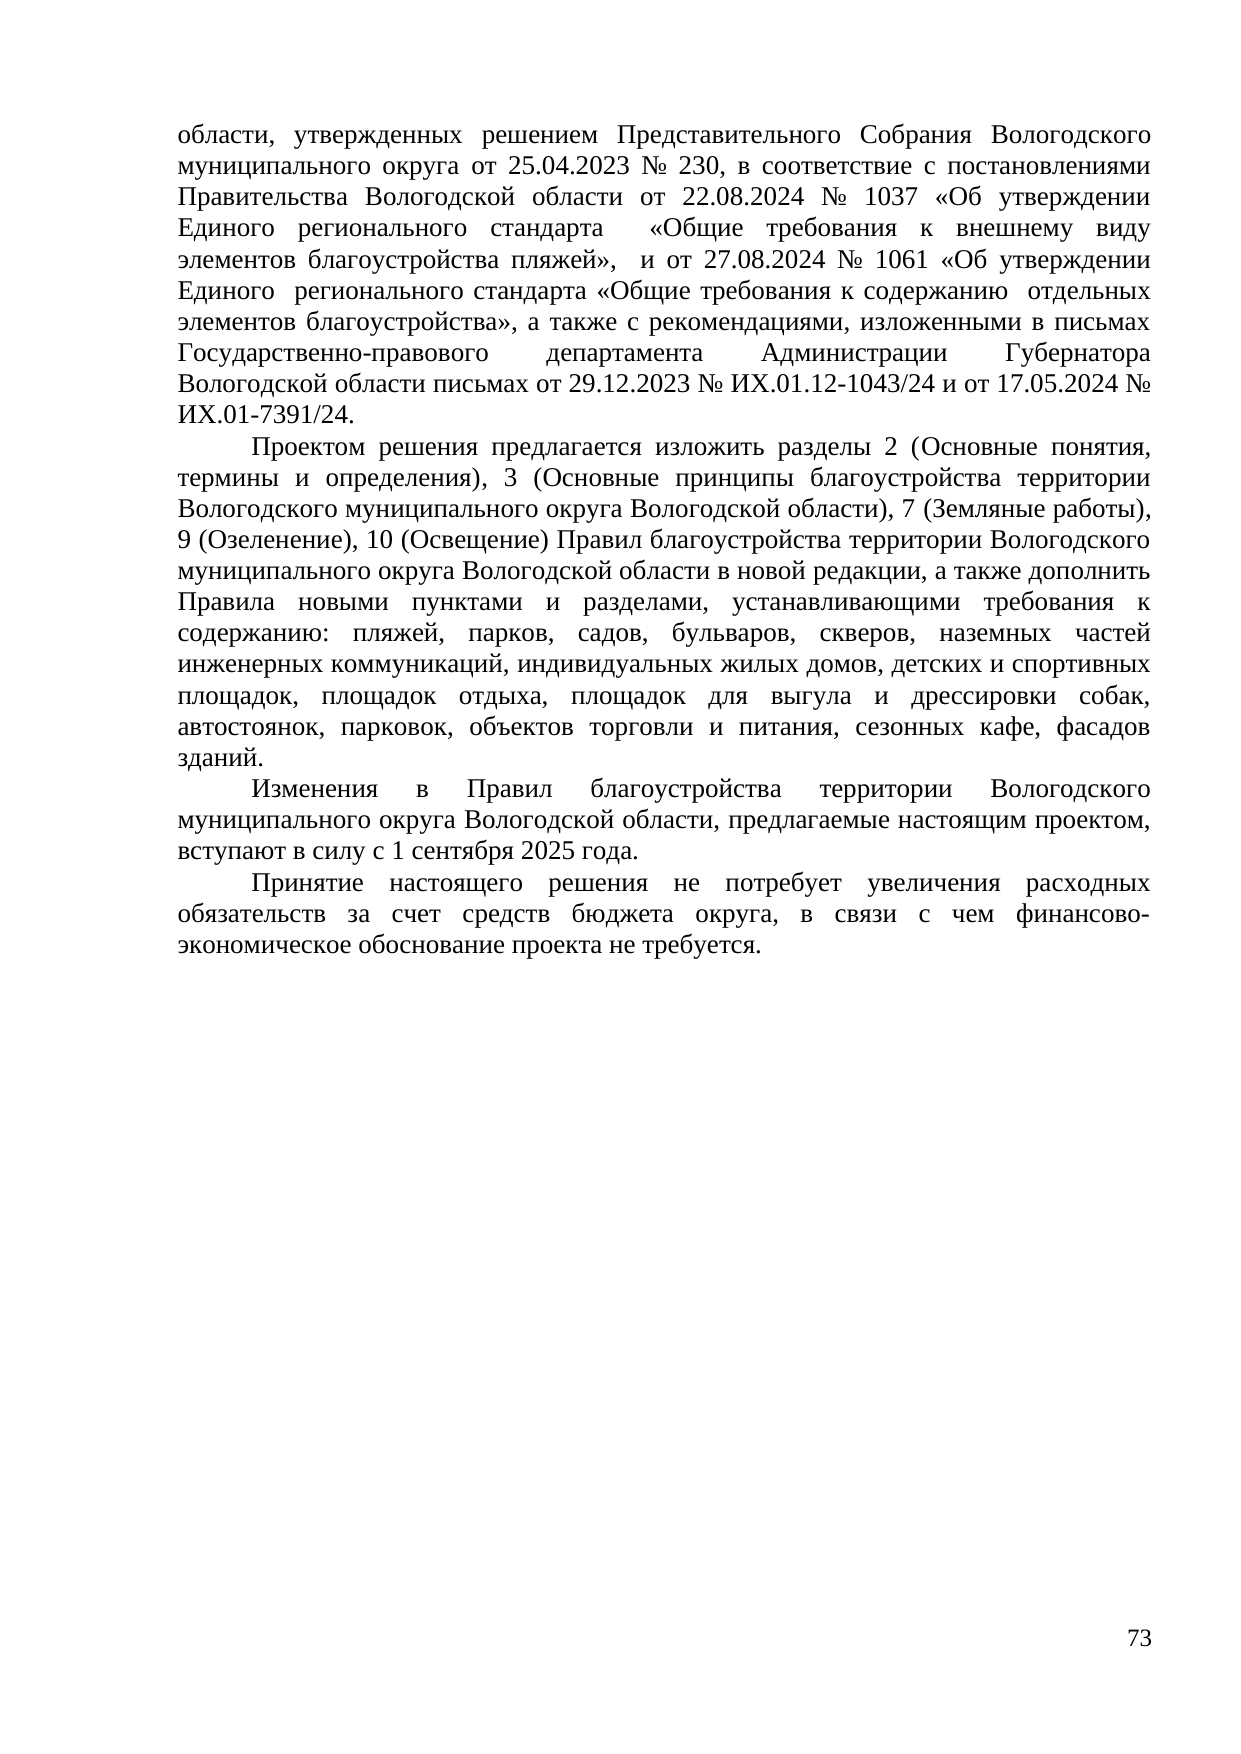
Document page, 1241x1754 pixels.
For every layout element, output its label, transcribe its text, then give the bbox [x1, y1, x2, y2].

text Изменения в Правил благоустройства территории Вологодского муниципального округа Вологодской области, предлагаемые настоящим проектом, вступают в силу с 1 сентября 2025 года. [177, 772, 1152, 866]
text Принятие настоящего решения не потребует увеличения расходных обязательств за счет средств бюджета округа, в связи с чем финансово-экономическое обоснование проекта не требуется. [177, 866, 1152, 959]
text Проектом решения предлагается изложить разделы 2 (Основные понятия, термины и определения), 3 (Основные принципы благоустройства территории Вологодского муниципального округа Вологодской области), 7 (Земляные работы), 9 (Озеленение), 10 (Освещение) Правил благоустройства территории Вологодского муниципального округа Вологодской области в новой редакции, а также дополнить Правила новыми пунктами и разделами, устанавливающими требования к содержанию: пляжей, парков, садов, бульваров, скверов, наземных частей инженерных коммуникаций, индивидуальных жилых домов, детских и спортивных площадок, площадок отдыха, площадок для выгула и дрессировки собак, автостоянок, парковок, объектов торговли и питания, сезонных кафе, фасадов зданий. [177, 429, 1152, 772]
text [177, 118, 1152, 429]
